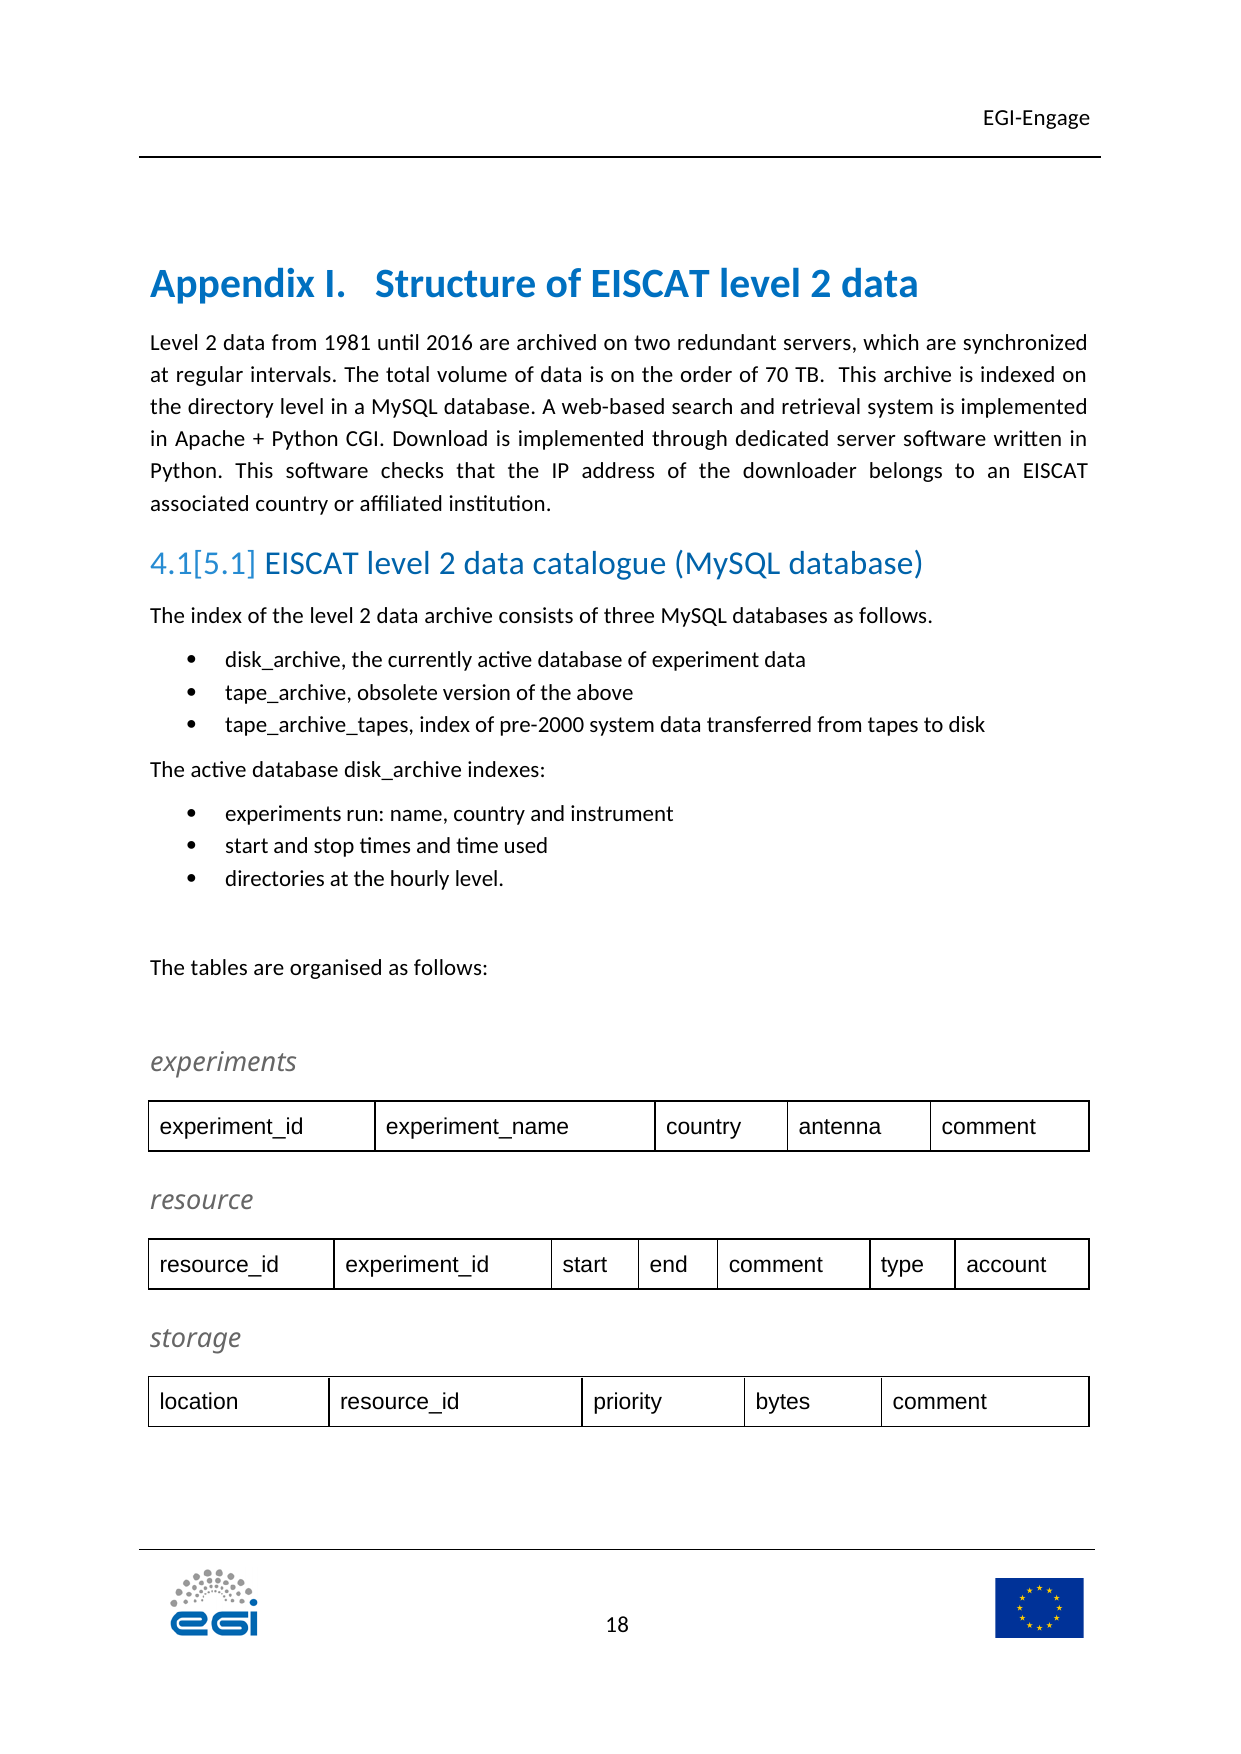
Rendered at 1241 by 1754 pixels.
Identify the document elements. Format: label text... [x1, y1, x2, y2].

text The tables are organised as follows: [150, 953, 1090, 981]
text experiments [150, 1042, 1090, 1079]
picture [150, 1567, 276, 1638]
list disk_archive, the currently active database of experiment data [187, 646, 1090, 674]
table_header comment [931, 1102, 1088, 1150]
text The index of the level 2 data archive consists of three MySQL databases as follows. [150, 601, 1090, 629]
table_header antenna [788, 1102, 930, 1150]
table_header comment [882, 1377, 1088, 1426]
table_header comment [718, 1240, 869, 1288]
list start and stop times and time used [187, 832, 1090, 859]
table_header priority [583, 1377, 744, 1426]
table_header bytes [745, 1377, 881, 1426]
list tape_archive_tapes, index of pre-2000 system data transferred from tapes to disk [187, 710, 1090, 738]
list directories at the hourly level. [187, 864, 1090, 892]
text The active database disk_archive indexes: [150, 755, 1090, 783]
text Level 2 data from 1981 until 2016 are archived on two redundant servers, which are synchronized at regular intervals. The total volume of data is on the order of 70 TB. This archive is indexed on the directory level in a MySQL database. A web-based search and retrieval system is implemented in Apache + Python CGI. Download is implemented through dedicated server software written in Python. This software checks that the IP address of the downloader belongs to an EISCAT associated country or affiliated institution. [150, 328, 1090, 517]
text Structure of EISCAT level 2 data [150, 257, 1090, 308]
picture [995, 1578, 1084, 1638]
subtitle EISCAT level 2 data catalogue (MySQL database) [150, 542, 1090, 582]
table_header start [552, 1240, 638, 1288]
text storage [150, 1318, 1090, 1355]
table_header experiment_name [376, 1102, 654, 1150]
text resource [150, 1180, 1090, 1217]
table_header resource_id [149, 1240, 333, 1288]
table_header location [149, 1377, 329, 1426]
table_header type [871, 1240, 954, 1288]
table_header experiment_id [149, 1102, 374, 1150]
list tape_archive, obsolete version of the above [187, 678, 1090, 706]
table_header end [639, 1240, 717, 1288]
table_header account [956, 1240, 1088, 1288]
table_header country [656, 1102, 787, 1150]
table_header experiment_id [335, 1240, 551, 1288]
list experiments run: name, country and instrument [187, 799, 1090, 827]
table_header resource_id [330, 1377, 582, 1426]
